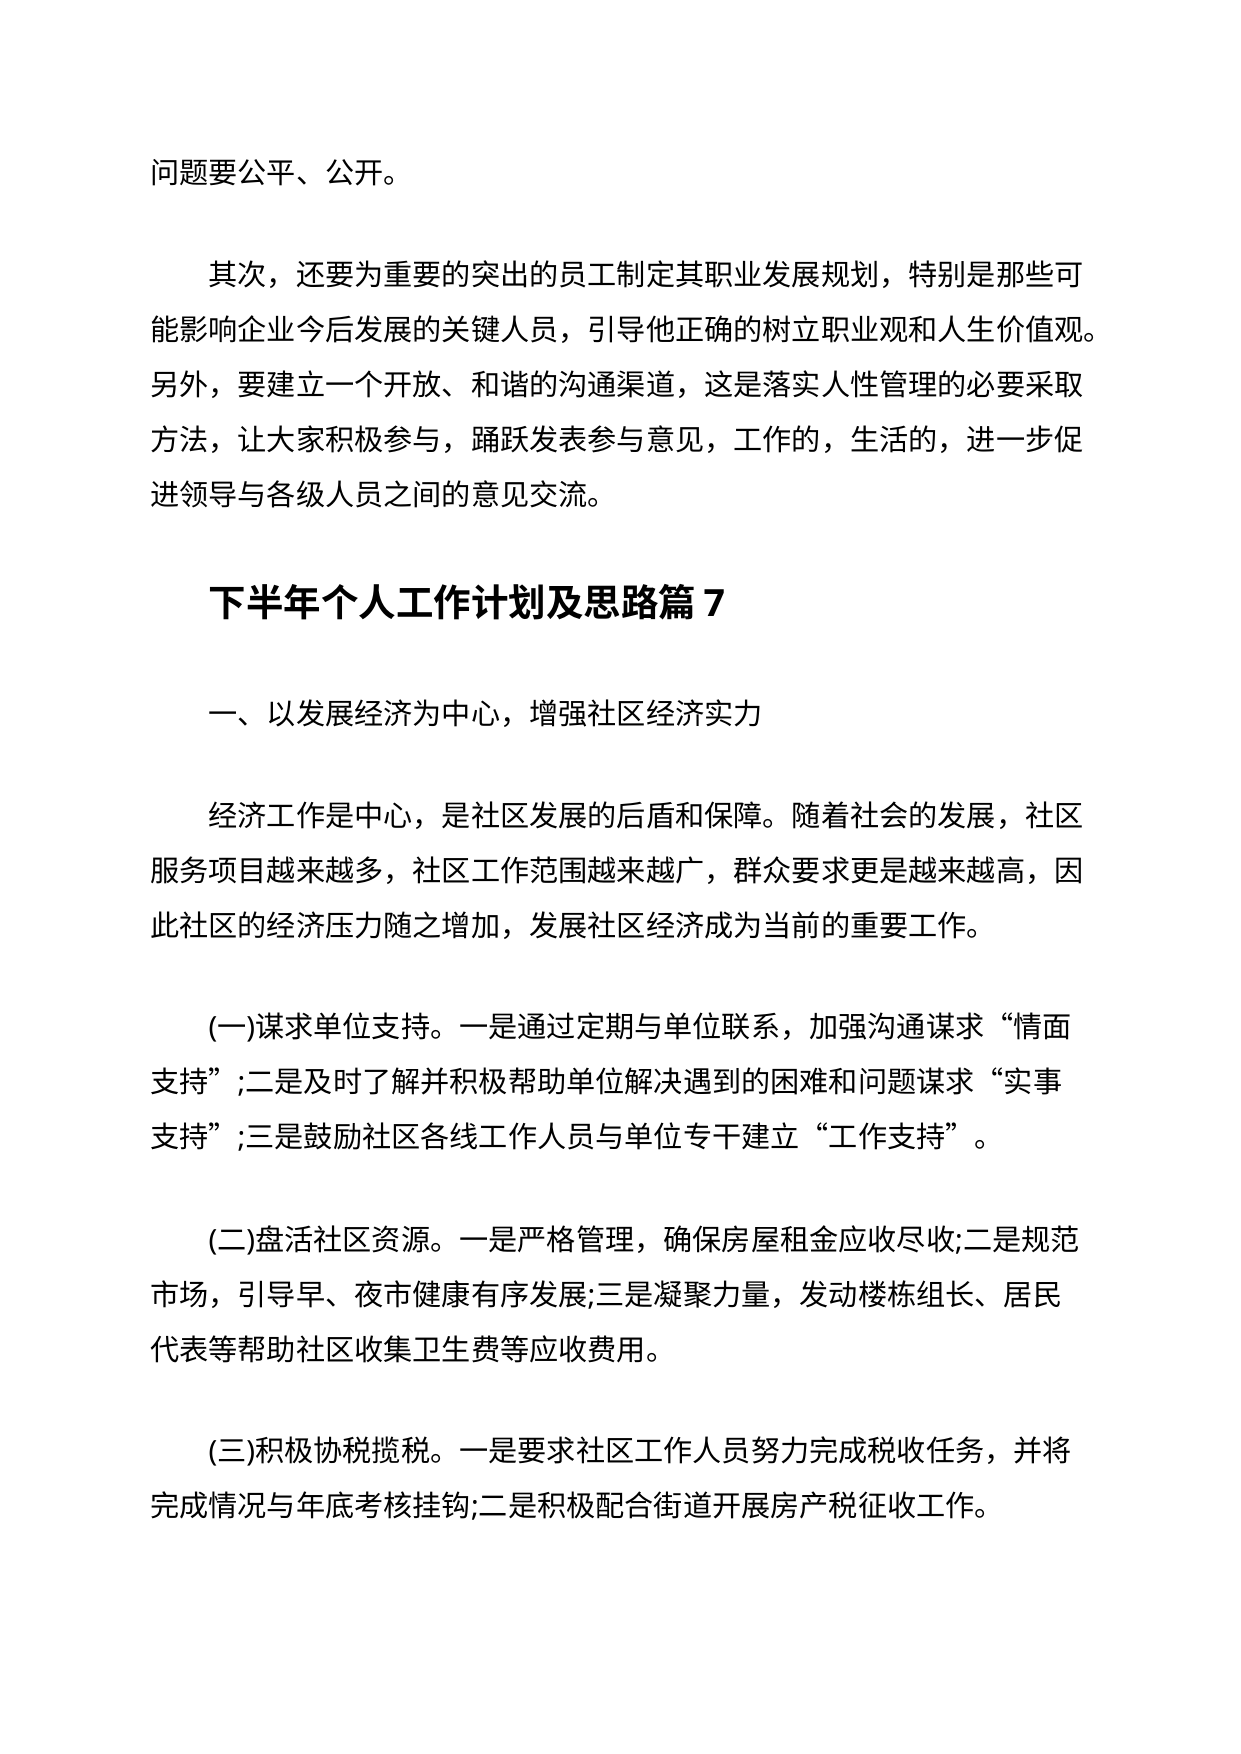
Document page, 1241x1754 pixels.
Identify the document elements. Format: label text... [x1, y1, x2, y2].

text 经济工作是中心，是社区发展的后盾和保障。随着社会的发展，社区服务项目越来越多，社区工作范围越来越广，群众要求更是越来越高，因此社区的经济压力随之增加，发展社区经济成为当前的重要工作。 [150, 792, 1090, 944]
text 其次，还要为重要的突出的员工制定其职业发展规划，特别是那些可能影响企业今后发展的关键人员，引导他正确的树立职业观和人生价值观。另外，要建立一个开放、和谐的沟通渠道，这是落实人性管理的必要采取方法，让大家积极参与，踊跃发表参与意见，工作的，生活的，进一步促进领导与各级人员之间的意见交流。 [150, 252, 1090, 514]
text 一、以发展经济为中心，增强社区经济实力 [150, 691, 1090, 733]
text (三)积极协税揽税。一是要求社区工作人员努力完成税收任务，并将完成情况与年底考核挂钩;二是积极配合街道开展房产税征收工作。 [150, 1428, 1090, 1525]
text 下半年个人工作计划及思路篇7 [150, 573, 1090, 628]
text (一)谋求单位支持。一是通过定期与单位联系，加强沟通谋求“情面支持”;二是及时了解并积极帮助单位解决遇到的困难和问题谋求“实事支持”;三是鼓励社区各线工作人员与单位专干建立“工作支持”。 [150, 1004, 1090, 1156]
text (二)盘活社区资源。一是严格管理，确保房屋租金应收尽收;二是规范市场，引导早、夜市健康有序发展;三是凝聚力量，发动楼栋组长、居民代表等帮助社区收集卫生费等应收费用。 [150, 1216, 1090, 1368]
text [150, 150, 1090, 192]
